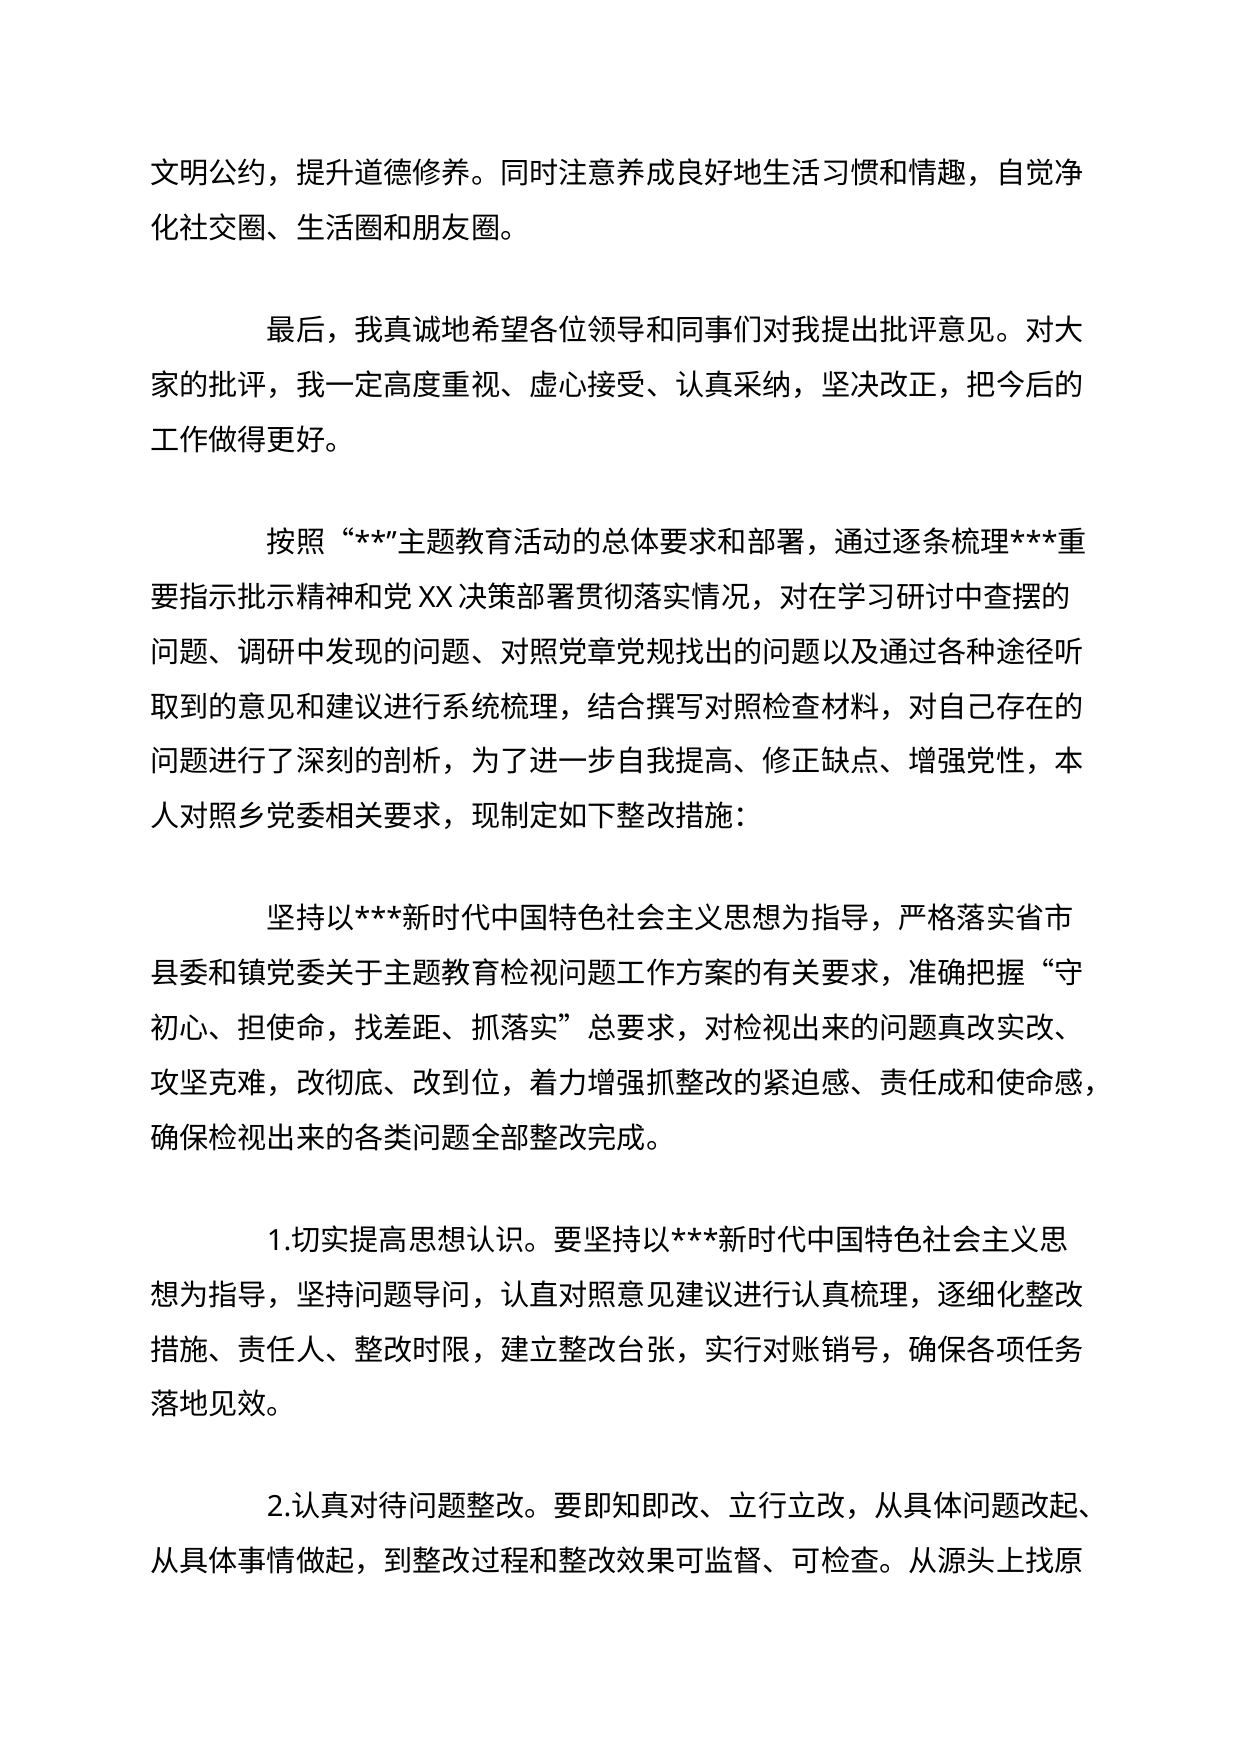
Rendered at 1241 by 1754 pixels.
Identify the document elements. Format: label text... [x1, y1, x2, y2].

text 坚持以***新时代中国特色社会主义思想为指导，严格落实省市县委和镇党委关于主题教育检视问题工作方案的有关要求，准确把握“守初心、担使命，找差距、抓落实”总要求，对检视出来的问题真改实改、攻坚克难，改彻底、改到位，着力增强抓整改的紧迫感、责任成和使命感，确保检视出来的各类问题全部整改完成。 [150, 895, 1090, 1157]
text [150, 1483, 1090, 1580]
text 最后，我真诚地希望各位领导和同事们对我提出批评意见。对大家的批评，我一定高度重视、虚心接受、认真采纳，坚决改正，把今后的工作做得更好。 [150, 307, 1090, 459]
text 按照“**”主题教育活动的总体要求和部署，通过逐条梳理***重要指示批示精神和党XX决策部署贯彻落实情况，对在学习研讨中查摆的问题、调研中发现的问题、对照党章党规找出的问题以及通过各种途径听取到的意见和建议进行系统梳理，结合撰写对照检查材料，对自己存在的问题进行了深刻的剖析，为了进一步自我提高、修正缺点、增强党性，本人对照乡党委相关要求，现制定如下整改措施： [150, 518, 1090, 835]
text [150, 150, 1090, 247]
text 1.切实提高思想认识。要坚持以***新时代中国特色社会主义思想为指导，坚持问题导问，认直对照意见建议进行认真梳理，逐细化整改措施、责任人、整改时限，建立整改台张，实行对账销号，确保各项任务落地见效。 [150, 1216, 1090, 1423]
